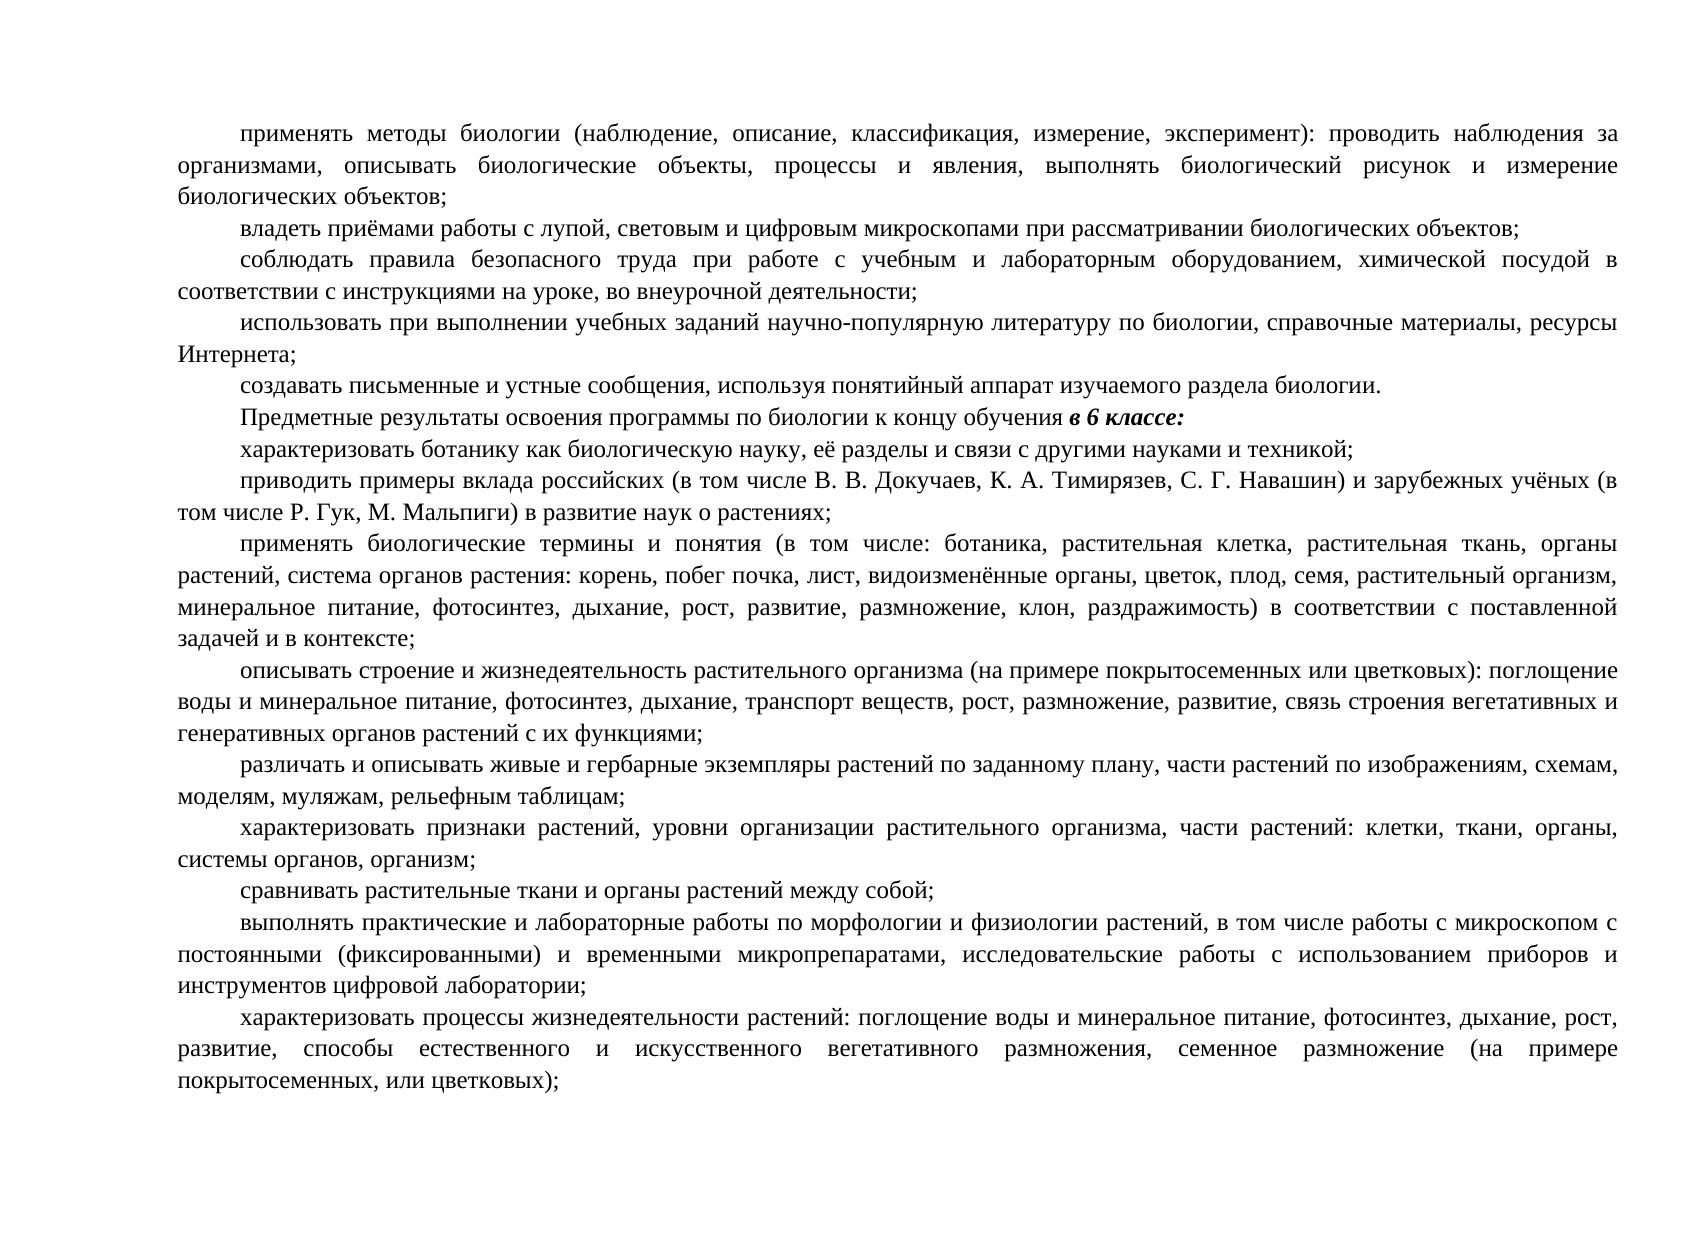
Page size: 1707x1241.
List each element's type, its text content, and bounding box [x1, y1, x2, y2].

text владеть приёмами работы с лупой, световым и цифровым микроскопами при рассматривании биологических объектов; [177, 213, 1618, 242]
text выполнять практические и лабораторные работы по морфологии и физиологии растений, в том числе работы с микроскопом с постоянными (фиксированными) и временными микропрепаратами, исследовательские работы с использованием приборов и инструментов цифровой лаборатории; [177, 907, 1618, 999]
text создавать письменные и устные сообщения, используя понятийный аппарат изучаемого раздела биологии. [177, 371, 1618, 399]
text соблюдать правила безопасного труда при работе с учебным и лабораторным оборудованием, химической посудой в соответствии с инструкциями на уроке, во внеурочной деятельности; [177, 244, 1618, 305]
text характеризовать признаки растений, уровни организации растительного организма, части растений: клетки, ткани, органы, системы органов, организм; [177, 812, 1618, 873]
text характеризовать ботанику как биологическую науку, её разделы и связи с другими науками и техникой; [177, 434, 1618, 462]
text приводить примеры вклада российских (в том числе В. В. Докучаев, К. А. Тимирязев, С. Г. Навашин) и зарубежных учёных (в том числе Р. Гук, М. Мальпиги) в развитие наук о растениях; [177, 465, 1618, 526]
text применять биологические термины и понятия (в том числе: ботаника, растительная клетка, растительная ткань, органы растений, система органов растения: корень, побег почка, лист, видоизменённые органы, цветок, плод, семя, растительный организм, минеральное питание, фотосинтез, дыхание, рост, развитие, размножение, клон, раздражимость) в соответствии с поставленной задачей и в контексте; [177, 528, 1618, 652]
text использовать при выполнении учебных заданий научно-популярную литературу по биологии, справочные материалы, ресурсы Интернета; [177, 307, 1618, 368]
text характеризовать процессы жизнедеятельности растений: поглощение воды и минеральное питание, фотосинтез, дыхание, рост, развитие, способы естественного и искусственного вегетативного размножения, семенное размножение (на примере покрытосеменных, или цветковых); [177, 1002, 1618, 1094]
text описывать строение и жизнедеятельность растительного организма (на примере покрытосеменных или цветковых): поглощение воды и минеральное питание, фотосинтез, дыхание, транспорт веществ, рост, размножение, развитие, связь строения вегетативных и генеративных органов растений с их функциями; [177, 655, 1618, 747]
text сравнивать растительные ткани и органы растений между собой; [177, 876, 1618, 904]
text Предметные результаты освоения программы по биологии к концу обучения в 6 классе: [177, 402, 1618, 431]
text различать и описывать живые и гербарные экземпляры растений по заданному плану, части растений по изображениям, схемам, моделям, муляжам, рельефным таблицам; [177, 749, 1618, 810]
text применять методы биологии (наблюдение, описание, классификация, измерение, эксперимент): проводить наблюдения за организмами, описывать биологические объекты, процессы и явления, выполнять биологический рисунок и измерение биологических объектов; [177, 118, 1618, 210]
